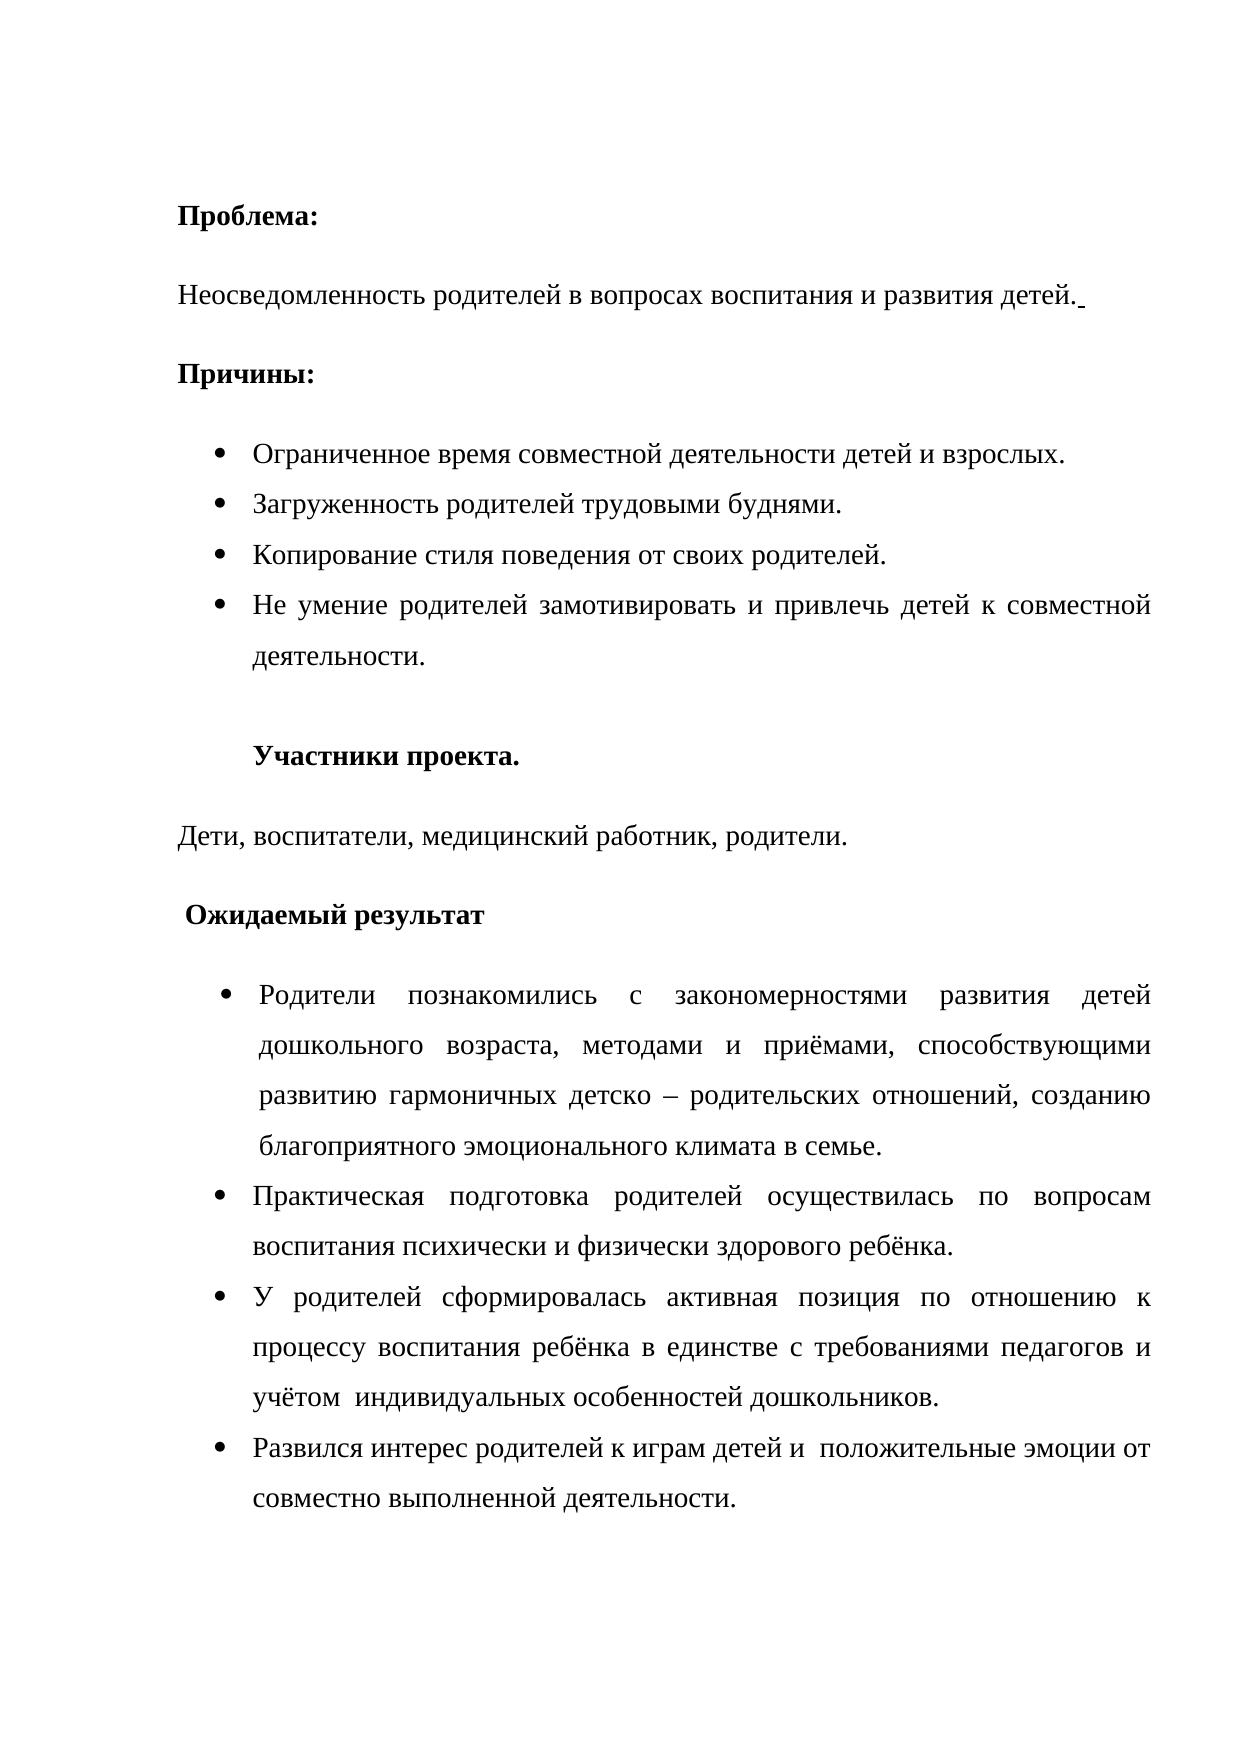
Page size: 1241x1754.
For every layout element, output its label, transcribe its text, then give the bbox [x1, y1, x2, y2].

text Проблема: [177, 198, 1152, 231]
text Причины: [177, 357, 1152, 390]
list У родителей сформировалась активная позиция по отношению к процессу воспитания ребёнка в единстве с требованиями педагогов и учётом индивидуальных особенностей дошкольников. [215, 1279, 1152, 1413]
list Не умение родителей замотивировать и привлечь детей к совместной деятельности. [215, 587, 1152, 671]
list Развился интерес родителей к играм детей и положительные эмоции от совместно выполненной деятельности. [215, 1430, 1152, 1514]
list Участники проекта. [252, 738, 1152, 772]
text Ожидаемый результат [177, 897, 1152, 931]
text Дети, воспитатели, медицинский работник, родители. [177, 818, 1152, 851]
list Копирование стиля поведения от своих родителей. [215, 537, 1152, 571]
list Практическая подготовка родителей осуществилась по вопросам воспитания психически и физически здорового ребёнка. [215, 1178, 1152, 1262]
text Неосведомленность родителей в вопросах воспитания и развития детей. [177, 277, 1152, 311]
list Родители познакомились с закономерностями развития детей дошкольного возраста, методами и приёмами, способствующими развитию гармоничных детско – родительских отношений, созданию благоприятного эмоционального климата в семье. [221, 977, 1152, 1161]
list Ограниченное время совместной деятельности детей и взрослых. [215, 436, 1152, 470]
list Загруженность родителей трудовыми буднями. [215, 486, 1152, 520]
